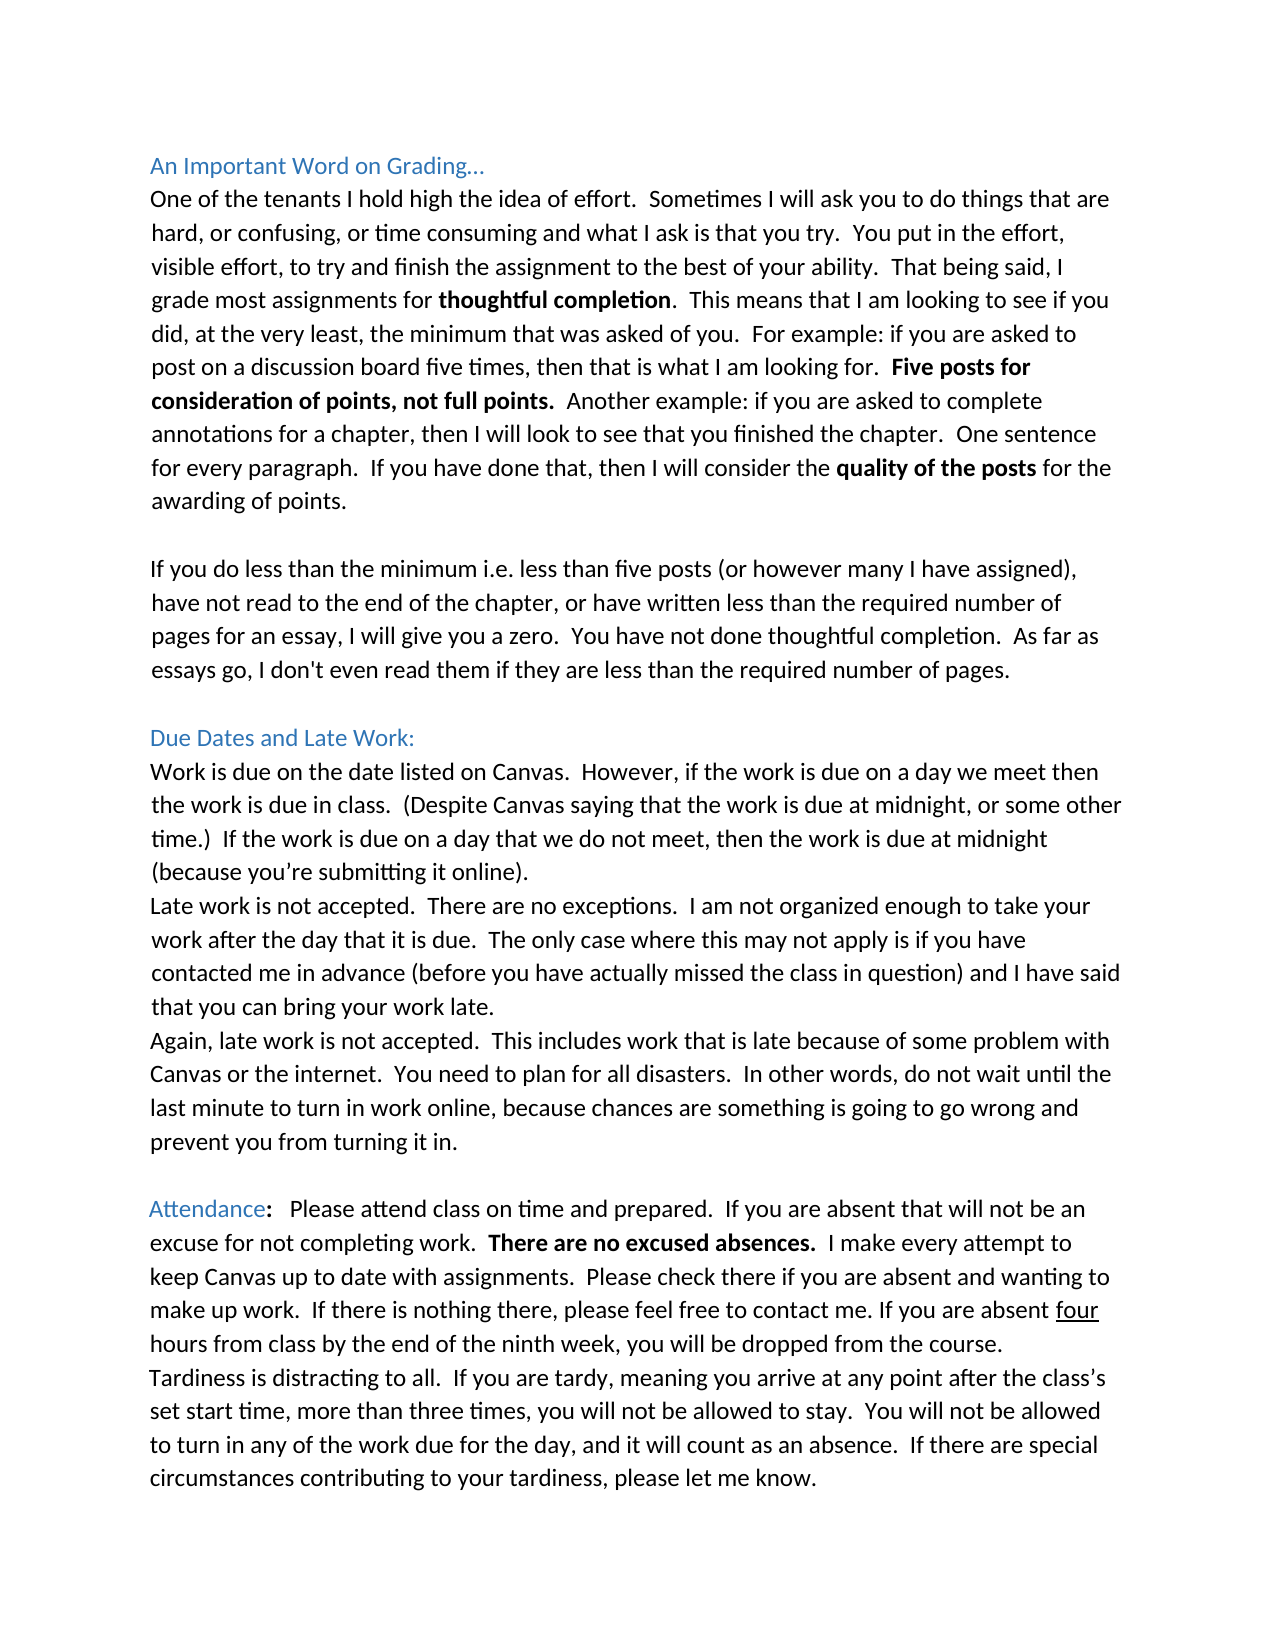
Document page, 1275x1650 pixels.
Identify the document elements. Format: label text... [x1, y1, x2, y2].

text An Important Word on Grading… [150, 150, 1125, 181]
text Again, late work is not accepted. This includes work that is late because of some problem with Canvas or the internet. You need to plan for all disasters. In other words, do not wait until the last minute to turn in work online, because chances are something is going to go wrong and prevent you from turning it in. [150, 1025, 1125, 1156]
text If you do less than the minimum i.e. less than five posts (or however many I have assigned), have not read to the end of the chapter, or have written less than the required number of pages for an essay, I will give you a zero. You have not done thoughtful completion. As far as essays go, I don't even read them if they are less than the required number of pages. [150, 553, 1125, 684]
text Late work is not accepted. There are no exceptions. I am not organized enough to take your work after the day that it is due. The only case where this may not apply is if you have contacted me in advance (before you have actually missed the class in question) and I have said that you can bring your work late. [150, 890, 1125, 1022]
text Tardiness is distracting to all. If you are tardy, meaning you arrive at any point after the class’s set start time, more than three times, you will not be allowed to stay. You will not be allowed to turn in any of the work due for the day, and it will count as an absence. If there are special circumstances contributing to your tardiness, please let me know. [148, 1362, 1124, 1493]
text One of the tenants I hold high the idea of effort. Sometimes I will ask you to do things that are hard, or confusing, or time consuming and what I ask is that you try. You put in the effort, visible effort, to try and finish the assignment to the best of your ability. That being said, I grade most assignments for thoughtful completion. This means that I am looking to see if you did, at the very least, the minimum that was asked of you. For example: if you are asked to post on a discussion board five times, then that is what I am looking for. Five posts for consideration of points, not full points. Another example: if you are asked to complete annotations for a chapter, then I will look to see that you finished the chapter. One sentence for every paragraph. If you have done that, then I will consider the quality of the posts for the awarding of points. [150, 183, 1125, 516]
text Attendance: Please attend class on time and prepared. If you are absent that will not be an excuse for not completing work. There are no excused absences. I make every attempt to keep Canvas up to date with assignments. Please check there if you are absent and wanting to make up work. If there is nothing there, please feel free to contact me. If you are absent four hours from class by the end of the ninth week, you will be dropped from the course. [148, 1193, 1124, 1358]
text Due Dates and Late Work: [150, 722, 1125, 752]
text Work is due on the date listed on Canvas. However, if the work is due on a day we meet then the work is due in class. (Despite Canvas saying that the work is due at midnight, or some other time.) If the work is due on a day that we do not meet, then the work is due at midnight (because you’re submitting it online). [150, 756, 1125, 887]
